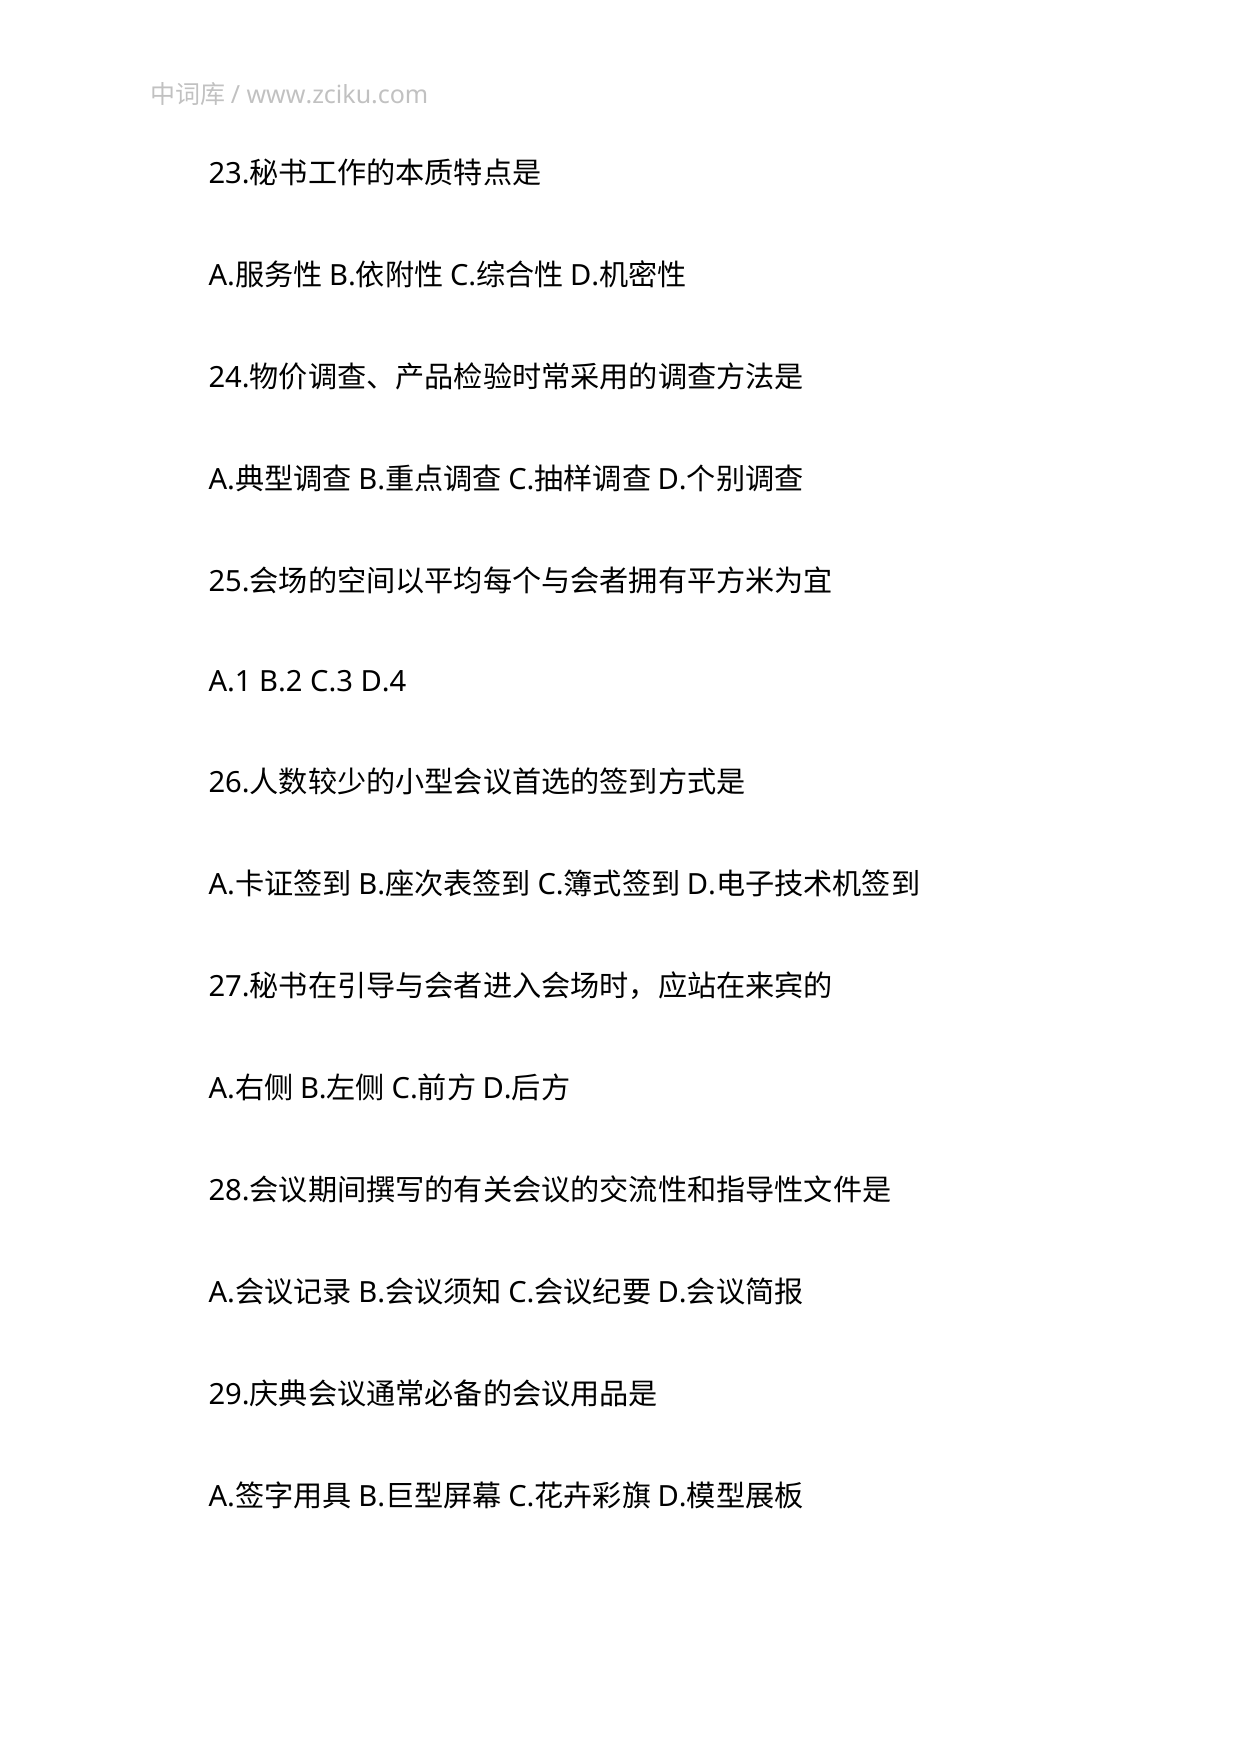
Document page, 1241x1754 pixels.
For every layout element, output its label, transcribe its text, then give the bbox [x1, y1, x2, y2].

text 27.秘书在引导与会者进入会场时，应站在来宾的 [150, 962, 1090, 1005]
text 23.秘书工作的本质特点是 [150, 150, 1090, 192]
text A.会议记录 B.会议须知 C.会议纪要 D.会议简报 [150, 1268, 1090, 1311]
text 26.人数较少的小型会议首选的签到方式是 [150, 758, 1090, 801]
text A.右侧 B.左侧 C.前方 D.后方 [150, 1064, 1090, 1107]
text 28.会议期间撰写的有关会议的交流性和指导性文件是 [150, 1166, 1090, 1209]
text 29.庆典会议通常必备的会议用品是 [150, 1370, 1090, 1413]
text A.签字用具 B.巨型屏幕 C.花卉彩旗 D.模型展板 [150, 1472, 1090, 1514]
text 25.会场的空间以平均每个与会者拥有平方米为宜 [150, 558, 1090, 600]
text A.卡证签到 B.座次表签到 C.簿式签到 D.电子技术机签到 [150, 860, 1090, 903]
text A.1 B.2 C.3 D.4 [150, 660, 1090, 699]
text 24.物价调查、产品检验时常采用的调查方法是 [150, 354, 1090, 396]
text A.服务性 B.依附性 C.综合性 D.机密性 [150, 252, 1090, 294]
text A.典型调查 B.重点调查 C.抽样调查 D.个别调查 [150, 456, 1090, 498]
